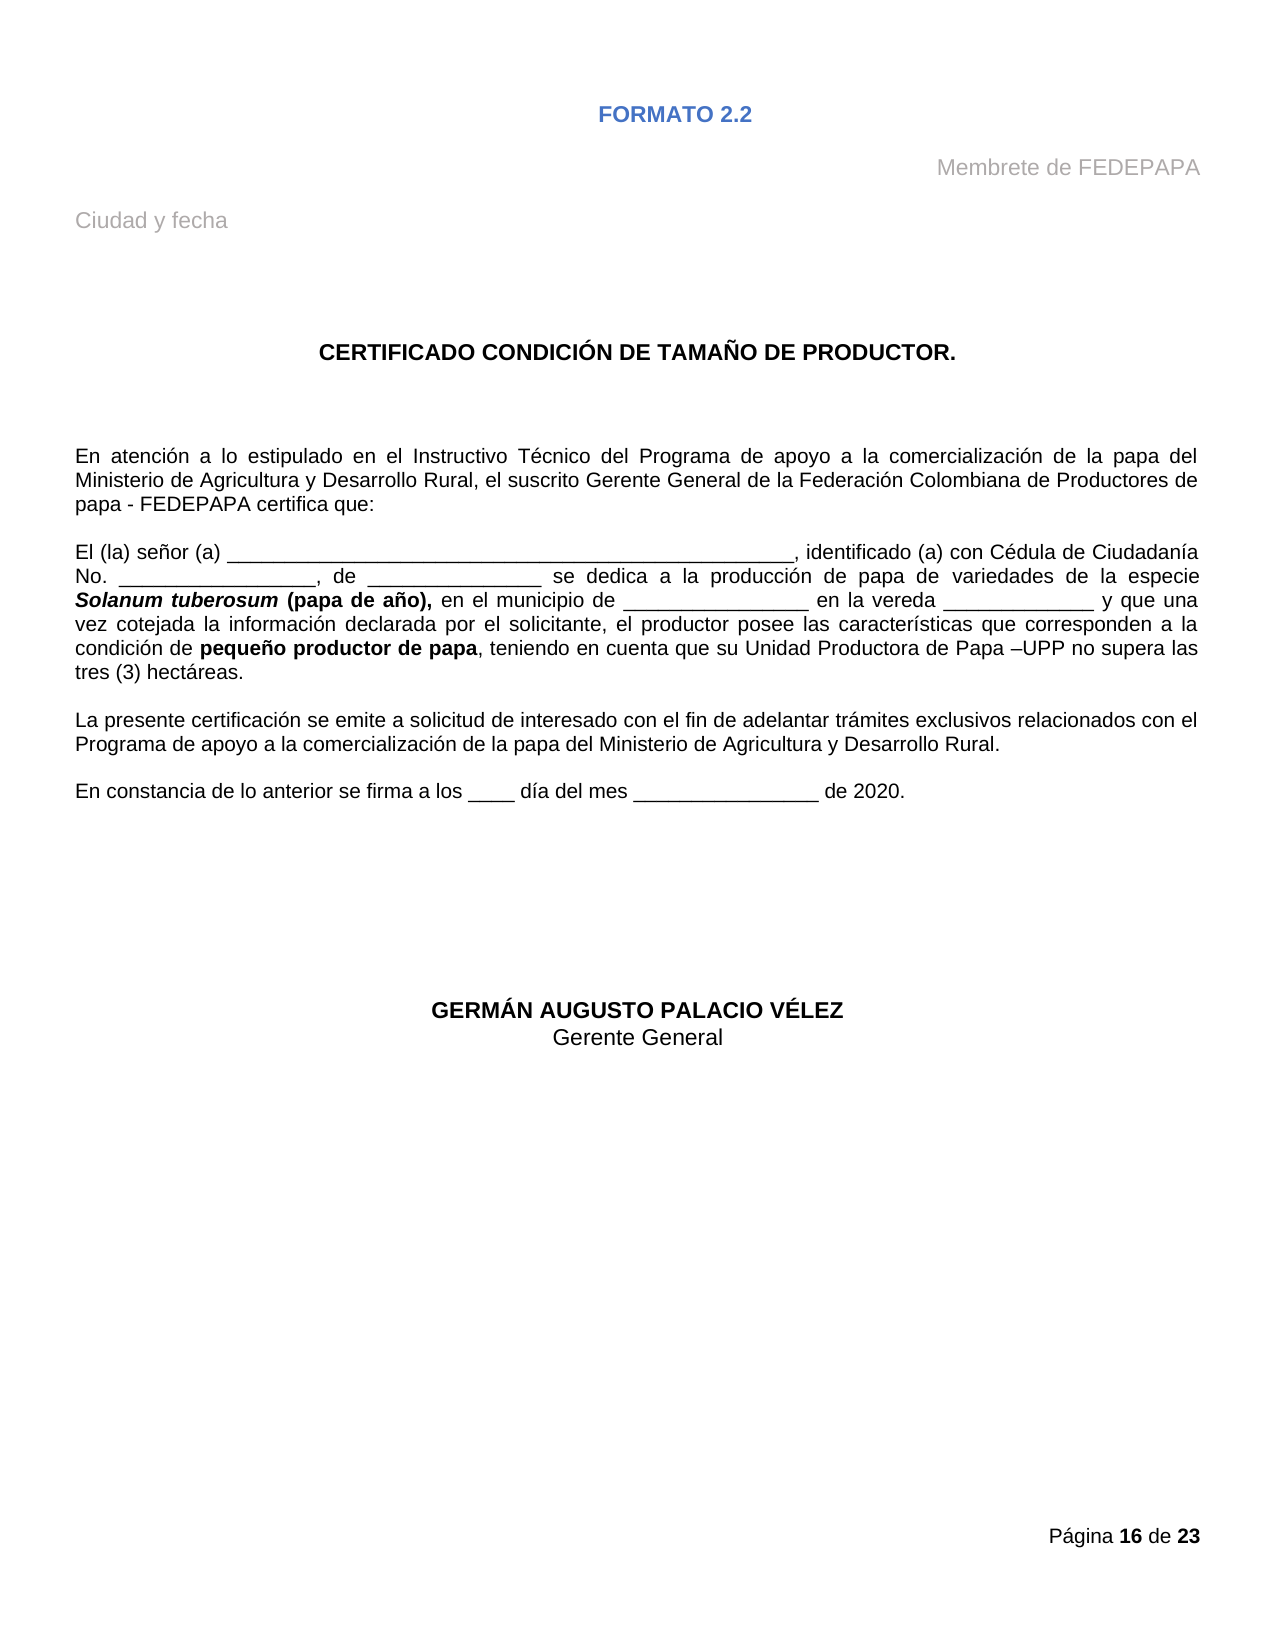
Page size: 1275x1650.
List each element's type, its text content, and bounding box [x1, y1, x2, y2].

text Ciudad y fecha [75, 207, 1200, 233]
text FORMATO 2.2 [150, 101, 1200, 128]
text El (la) señor (a) _________________________________________________, identificado (a) con Cédula de Ciudadanía No. _________________, de _______________ se dedica a la producción de papa de variedades de la especie Solanum tuberosum (papa de año), en el municipio de ________________ en la vereda _____________ y que una vez cotejada la información declarada por el solicitante, el productor posee las características que corresponden a la condición de pequeño productor de papa, teniendo en cuenta que su Unidad Productora de Papa –UPP no supera las tres (3) hectáreas. [75, 540, 1200, 683]
text En atención a lo estipulado en el Instructivo Técnico del Programa de apoyo a la comercialización de la papa del Ministerio de Agricultura y Desarrollo Rural, el suscrito Gerente General de la Federación Colombiana de Productores de papa - FEDEPAPA certifica que: [75, 444, 1200, 516]
text Gerente General [75, 1024, 1200, 1050]
text En constancia de lo anterior se firma a los ____ día del mes ________________ de 2020. [75, 779, 1200, 803]
text GERMÁN AUGUSTO PALACIO VÉLEZ [75, 997, 1200, 1024]
text Membrete de FEDEPAPA [75, 154, 1200, 180]
text La presente certificación se emite a solicitud de interesado con el fin de adelantar trámites exclusivos relacionados con el Programa de apoyo a la comercialización de la papa del Ministerio de Agricultura y Desarrollo Rural. [75, 707, 1200, 755]
text CERTIFICADO CONDICIÓN DE TAMAÑO DE PRODUCTOR. [75, 338, 1200, 365]
